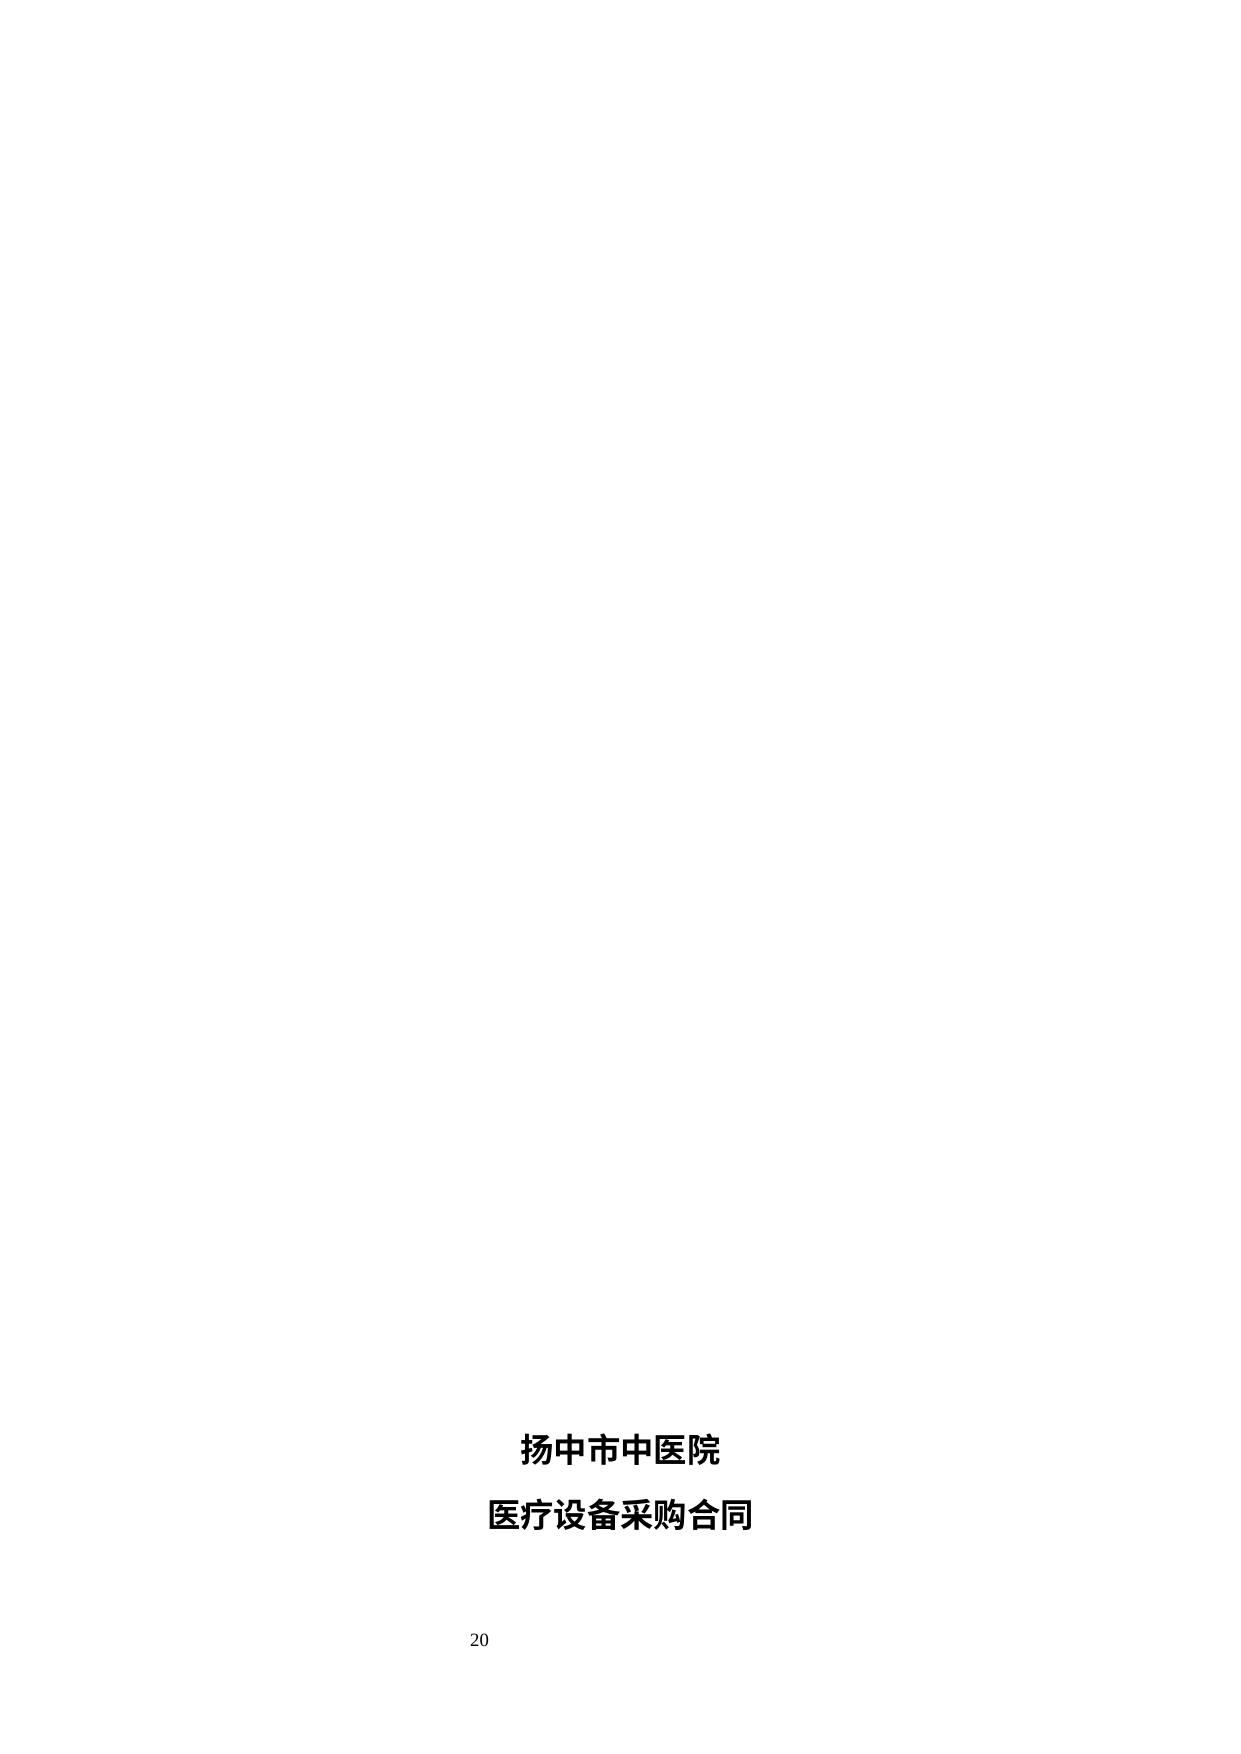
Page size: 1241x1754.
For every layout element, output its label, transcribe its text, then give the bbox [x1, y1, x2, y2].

text 扬中市中医院 [187, 1416, 1053, 1481]
text 医疗设备采购合同 [187, 1481, 1053, 1546]
